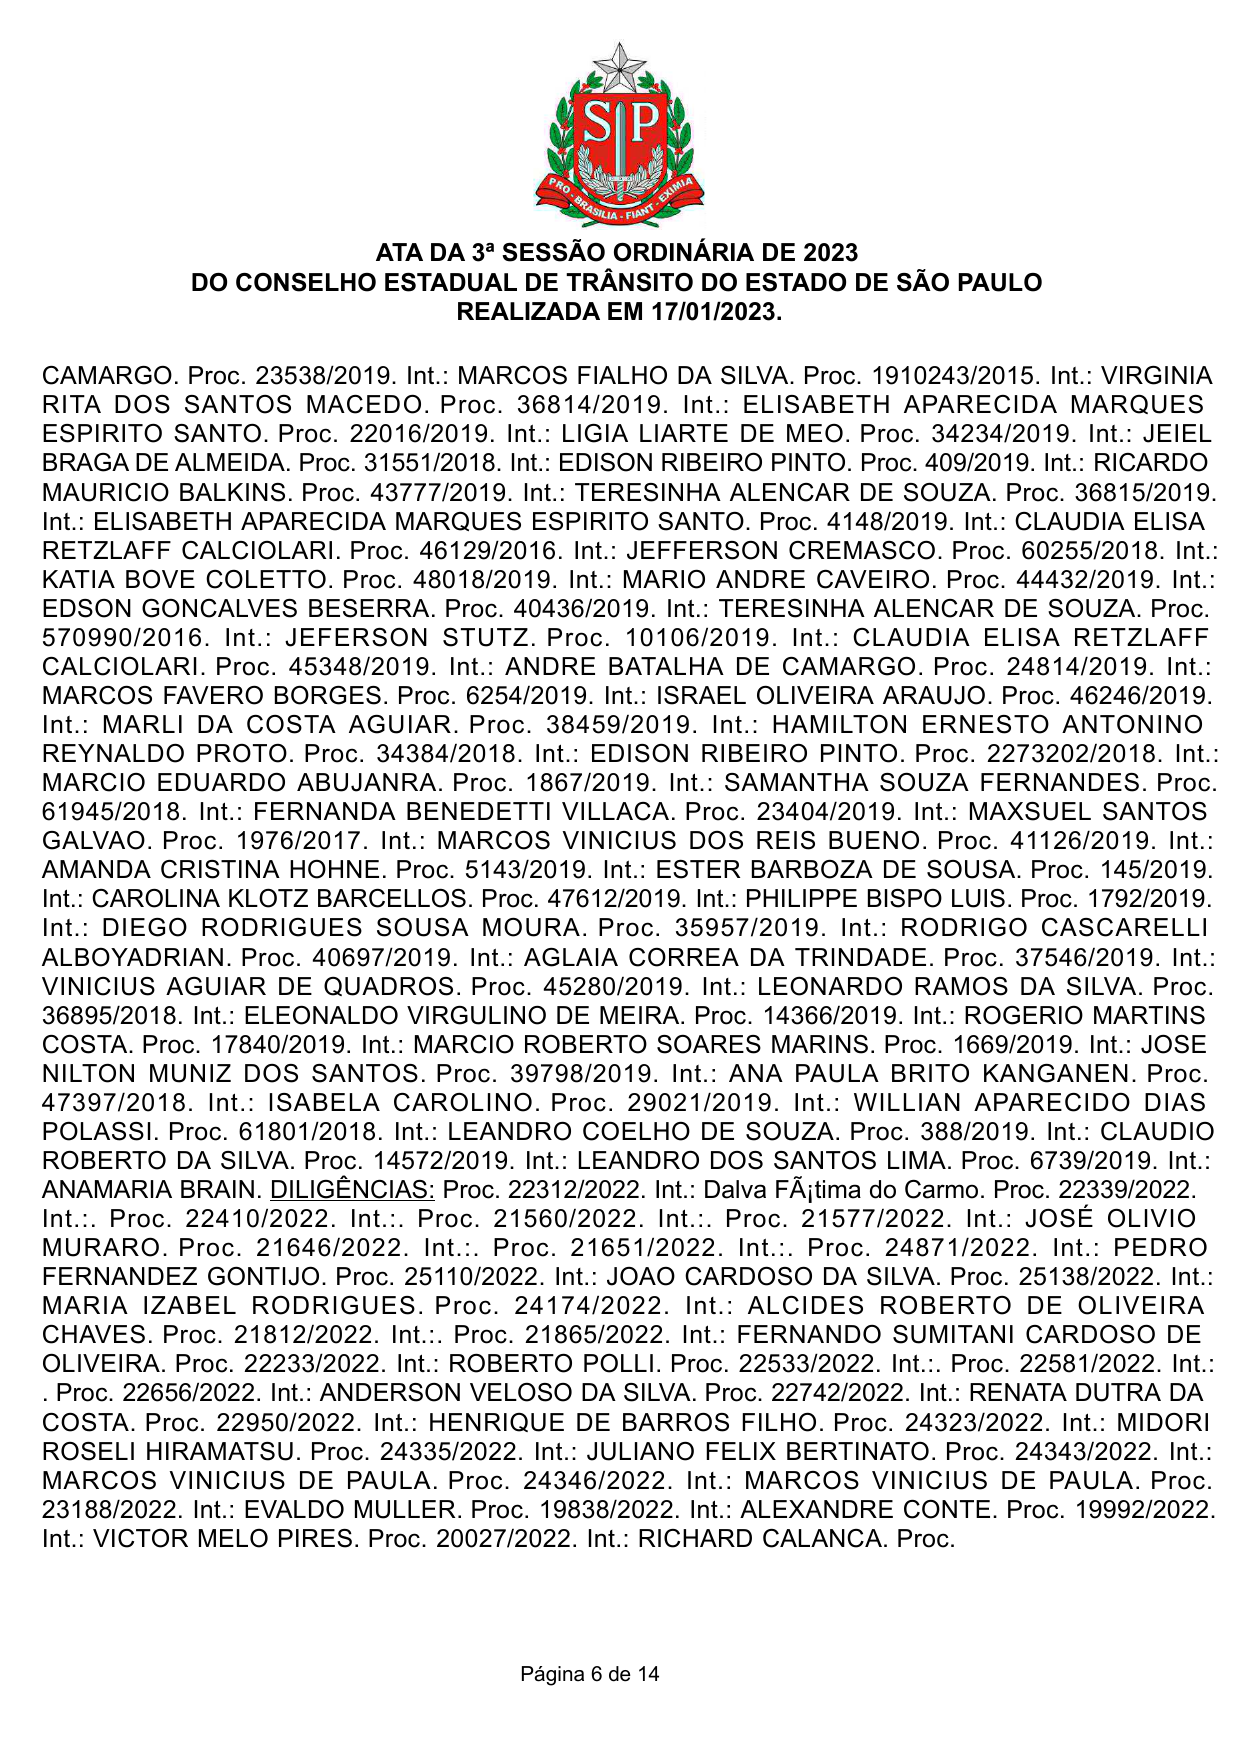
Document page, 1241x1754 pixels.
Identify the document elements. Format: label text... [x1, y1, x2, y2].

picture [533, 39, 707, 230]
list ATA DA 3ª SESSÃO ORDINÁRIA DE 2023 DO CONSELHO ESTADUAL DE TRÂNSITO DO ESTADO DE SÃO PAULO REALIZADA EM 17/01/2023. [191, 239, 1230, 326]
list Página 6 de 14 [520, 1662, 1230, 1687]
list CAMARGO. Proc. 23538/2019. Int.: MARCOS FIALHO DA SILVA. Proc. 1910243/2015. Int.: VIRGINIA RITA DOS SANTOS MACEDO. Proc. 36814/2019. Int.: ELISABETH APARECIDA MARQUES ESPIRITO SANTO. Proc. 22016/2019. Int.: LIGIA LIARTE DE MEO. Proc. 34234/2019. Int.: JEIEL BRAGA DE ALMEIDA. Proc. 31551/2018. Int.: EDISON RIBEIRO PINTO. Proc. 409/2019. Int.: RICARDO MAURICIO BALKINS. Proc. 43777/2019. Int.: TERESINHA ALENCAR DE SOUZA. Proc. 36815/2019. Int.: ELISABETH APARECIDA MARQUES ESPIRITO SANTO. Proc. 4148/2019. Int.: CLAUDIA ELISA RETZLAFF CALCIOLARI. Proc. 46129/2016. Int.: JEFFERSON CREMASCO. Proc. 60255/2018. Int.: KATIA BOVE COLETTO. Proc. 48018/2019. Int.: MARIO ANDRE CAVEIRO. Proc. 44432/2019. Int.: EDSON GONCALVES BESERRA. Proc. 40436/2019. Int.: TERESINHA ALENCAR DE SOUZA. Proc. 570990/2016. Int.: JEFERSON STUTZ. Proc. 10106/2019. Int.: CLAUDIA ELISA RETZLAFF CALCIOLARI. Proc. 45348/2019. Int.: ANDRE BATALHA DE CAMARGO. Proc. 24814/2019. Int.: MARCOS FAVERO BORGES. Proc. 6254/2019. Int.: ISRAEL OLIVEIRA ARAUJO. Proc. 46246/2019. Int.: MARLI DA COSTA AGUIAR. Proc. 38459/2019. Int.: HAMILTON ERNESTO ANTONINO REYNALDO PROTO. Proc. 34384/2018. Int.: EDISON RIBEIRO PINTO. Proc. 2273202/2018. Int.: MARCIO EDUARDO ABUJANRA. Proc. 1867/2019. Int.: SAMANTHA SOUZA FERNANDES. Proc. 61945/2018. Int.: FERNANDA BENEDETTI VILLACA. Proc. 23404/2019. Int.: MAXSUEL SANTOS GALVAO. Proc. 1976/2017. Int.: MARCOS VINICIUS DOS REIS BUENO. Proc. 41126/2019. Int.: AMANDA CRISTINA HOHNE. Proc. 5143/2019. Int.: ESTER BARBOZA DE SOUSA. Proc. 145/2019. Int.: CAROLINA KLOTZ BARCELLOS. Proc. 47612/2019. Int.: PHILIPPE BISPO LUIS. Proc. 1792/2019. Int.: DIEGO RODRIGUES SOUSA MOURA. Proc. 35957/2019. Int.: RODRIGO CASCARELLI ALBOYADRIAN. Proc. 40697/2019. Int.: AGLAIA CORREA DA TRINDADE. Proc. 37546/2019. Int.: VINICIUS AGUIAR DE QUADROS. Proc. 45280/2019. Int.: LEONARDO RAMOS DA SILVA. Proc. 36895/2018. Int.: ELEONALDO VIRGULINO DE MEIRA. Proc. 14366/2019. Int.: ROGERIO MARTINS COSTA. Proc. 17840/2019. Int.: MARCIO ROBERTO SOARES MARINS. Proc. 1669/2019. Int.: JOSE NILTON MUNIZ DOS SANTOS. Proc. 39798/2019. Int.: ANA PAULA BRITO KANGANEN. Proc. 47397/2018. Int.: ISABELA CAROLINO. Proc. 29021/2019. Int.: WILLIAN APARECIDO DIAS POLASSI. Proc. 61801/2018. Int.: LEANDRO COELHO DE SOUZA. Proc. 388/2019. Int.: CLAUDIO ROBERTO DA SILVA. Proc. 14572/2019. Int.: LEANDRO DOS SANTOS LIMA. Proc. 6739/2019. Int.: ANAMARIA BRAIN. DILIGÊNCIAS: Proc. 22312/2022. Int.: Dalva FÃ¡tima do Carmo. Proc. 22339/2022. Int.:. Proc. 22410/2022. Int.:. Proc. 21560/2022. Int.:. Proc. 21577/2022. Int.: JOSÉ OLIVIO MURARO. Proc. 21646/2022. Int.:. Proc. 21651/2022. Int.:. Proc. 24871/2022. Int.: PEDRO FERNANDEZ GONTIJO. Proc. 25110/2022. Int.: JOAO CARDOSO DA SILVA. Proc. 25138/2022. Int.: MARIA IZABEL RODRIGUES. Proc. 24174/2022. Int.: ALCIDES ROBERTO DE OLIVEIRA CHAVES. Proc. 21812/2022. Int.:. Proc. 21865/2022. Int.: FERNANDO SUMITANI CARDOSO DE OLIVEIRA. Proc. 22233/2022. Int.: ROBERTO POLLI. Proc. 22533/2022. Int.:. Proc. 22581/2022. Int.: . Proc. 22656/2022. Int.: ANDERSON VELOSO DA SILVA. Proc. 22742/2022. Int.: RENATA DUTRA DA COSTA. Proc. 22950/2022. Int.: HENRIQUE DE BARROS FILHO. Proc. 24323/2022. Int.: MIDORI ROSELI HIRAMATSU. Proc. 24335/2022. Int.: JULIANO FELIX BERTINATO. Proc. 24343/2022. Int.: MARCOS VINICIUS DE PAULA. Proc. 24346/2022. Int.: MARCOS VINICIUS DE PAULA. Proc. 23188/2022. Int.: EVALDO MULLER. Proc. 19838/2022. Int.: ALEXANDRE CONTE. Proc. 19992/2022. Int.: VICTOR MELO PIRES. Proc. 20027/2022. Int.: RICHARD CALANCA. Proc. [42, 361, 1230, 1553]
